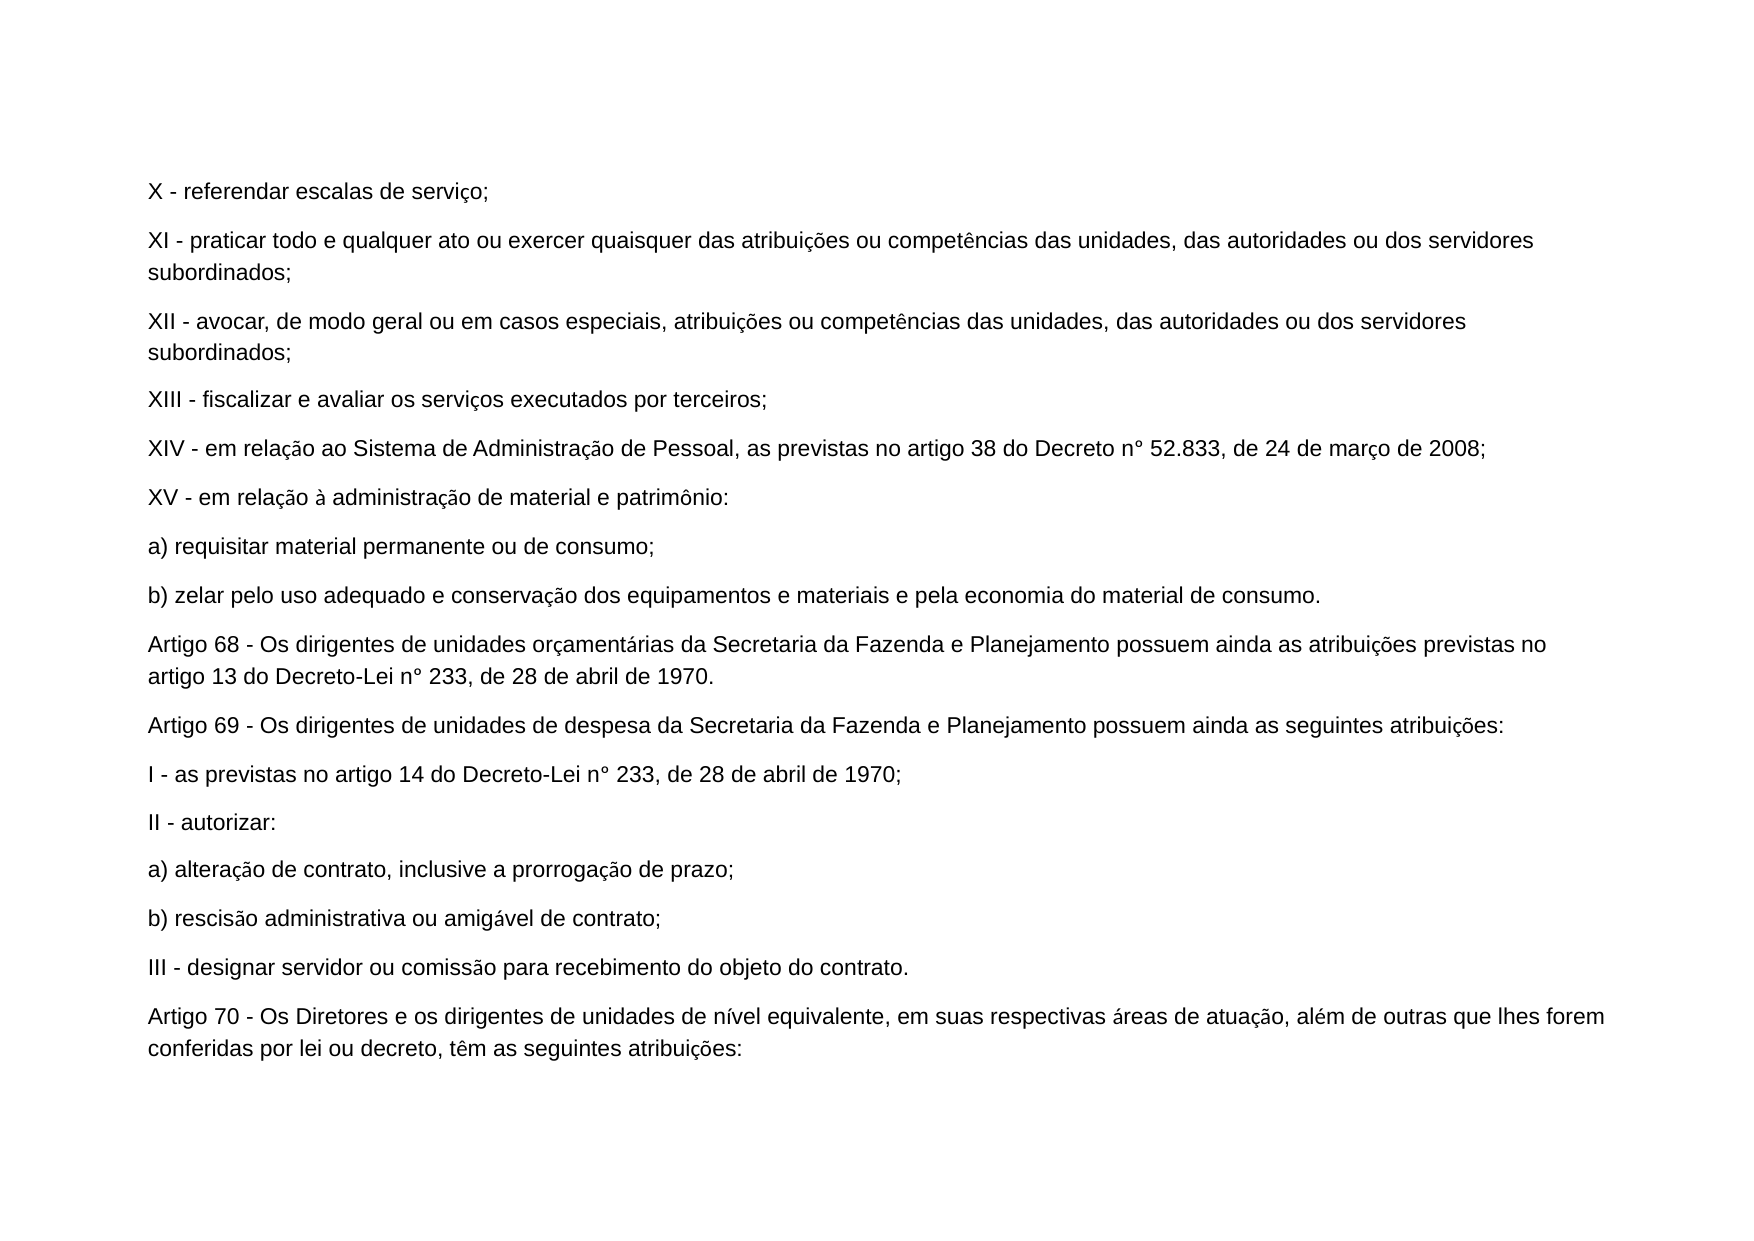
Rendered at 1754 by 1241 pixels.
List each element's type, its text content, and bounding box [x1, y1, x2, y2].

text XII - avocar, de modo geral ou em casos especiais, atribuições ou competências das unidades, das autoridades ou dos servidores subordinados; [148, 307, 1606, 365]
text XI - praticar todo e qualquer ato ou exercer quaisquer das atribuições ou competências das unidades, das autoridades ou dos servidores subordinados; [148, 226, 1606, 286]
text III - designar servidor ou comissão para recebimento do objeto do contrato. [148, 953, 1606, 981]
text XIV - em relação ao Sistema de Administração de Pessoal, as previstas no artigo 38 do Decreto nº 52.833, de 24 de março de 2008; [148, 434, 1606, 462]
text Artigo 70 - Os Diretores e os dirigentes de unidades de nível equivalente, em suas respectivas áreas de atuação, além de outras que lhes forem conferidas por lei ou decreto, têm as seguintes atribuições: [148, 1002, 1606, 1062]
text X - referendar escalas de serviço; [148, 177, 1606, 205]
text Artigo 68 - Os dirigentes de unidades orçamentárias da Secretaria da Fazenda e Planejamento possuem ainda as atribuições previstas no artigo 13 do Decreto-Lei nº 233, de 28 de abril de 1970. [148, 630, 1606, 690]
text a) alteração de contrato, inclusive a prorrogação de prazo; [148, 855, 1606, 883]
text XIII - fiscalizar e avaliar os serviços executados por terceiros; [148, 386, 1606, 413]
text Artigo 69 - Os dirigentes de unidades de despesa da Secretaria da Fazenda e Planejamento possuem ainda as seguintes atribuições: [148, 711, 1606, 739]
text a) requisitar material permanente ou de consumo; [148, 532, 1606, 560]
text XV - em relação à administração de material e patrimônio: [148, 483, 1606, 511]
text b) zelar pelo uso adequado e conservação dos equipamentos e materiais e pela economia do material de consumo. [148, 581, 1606, 609]
text II - autorizar: [148, 808, 1606, 835]
text b) rescisão administrativa ou amigável de contrato; [148, 904, 1606, 932]
text I - as previstas no artigo 14 do Decreto-Lei nº 233, de 28 de abril de 1970; [148, 760, 1606, 788]
